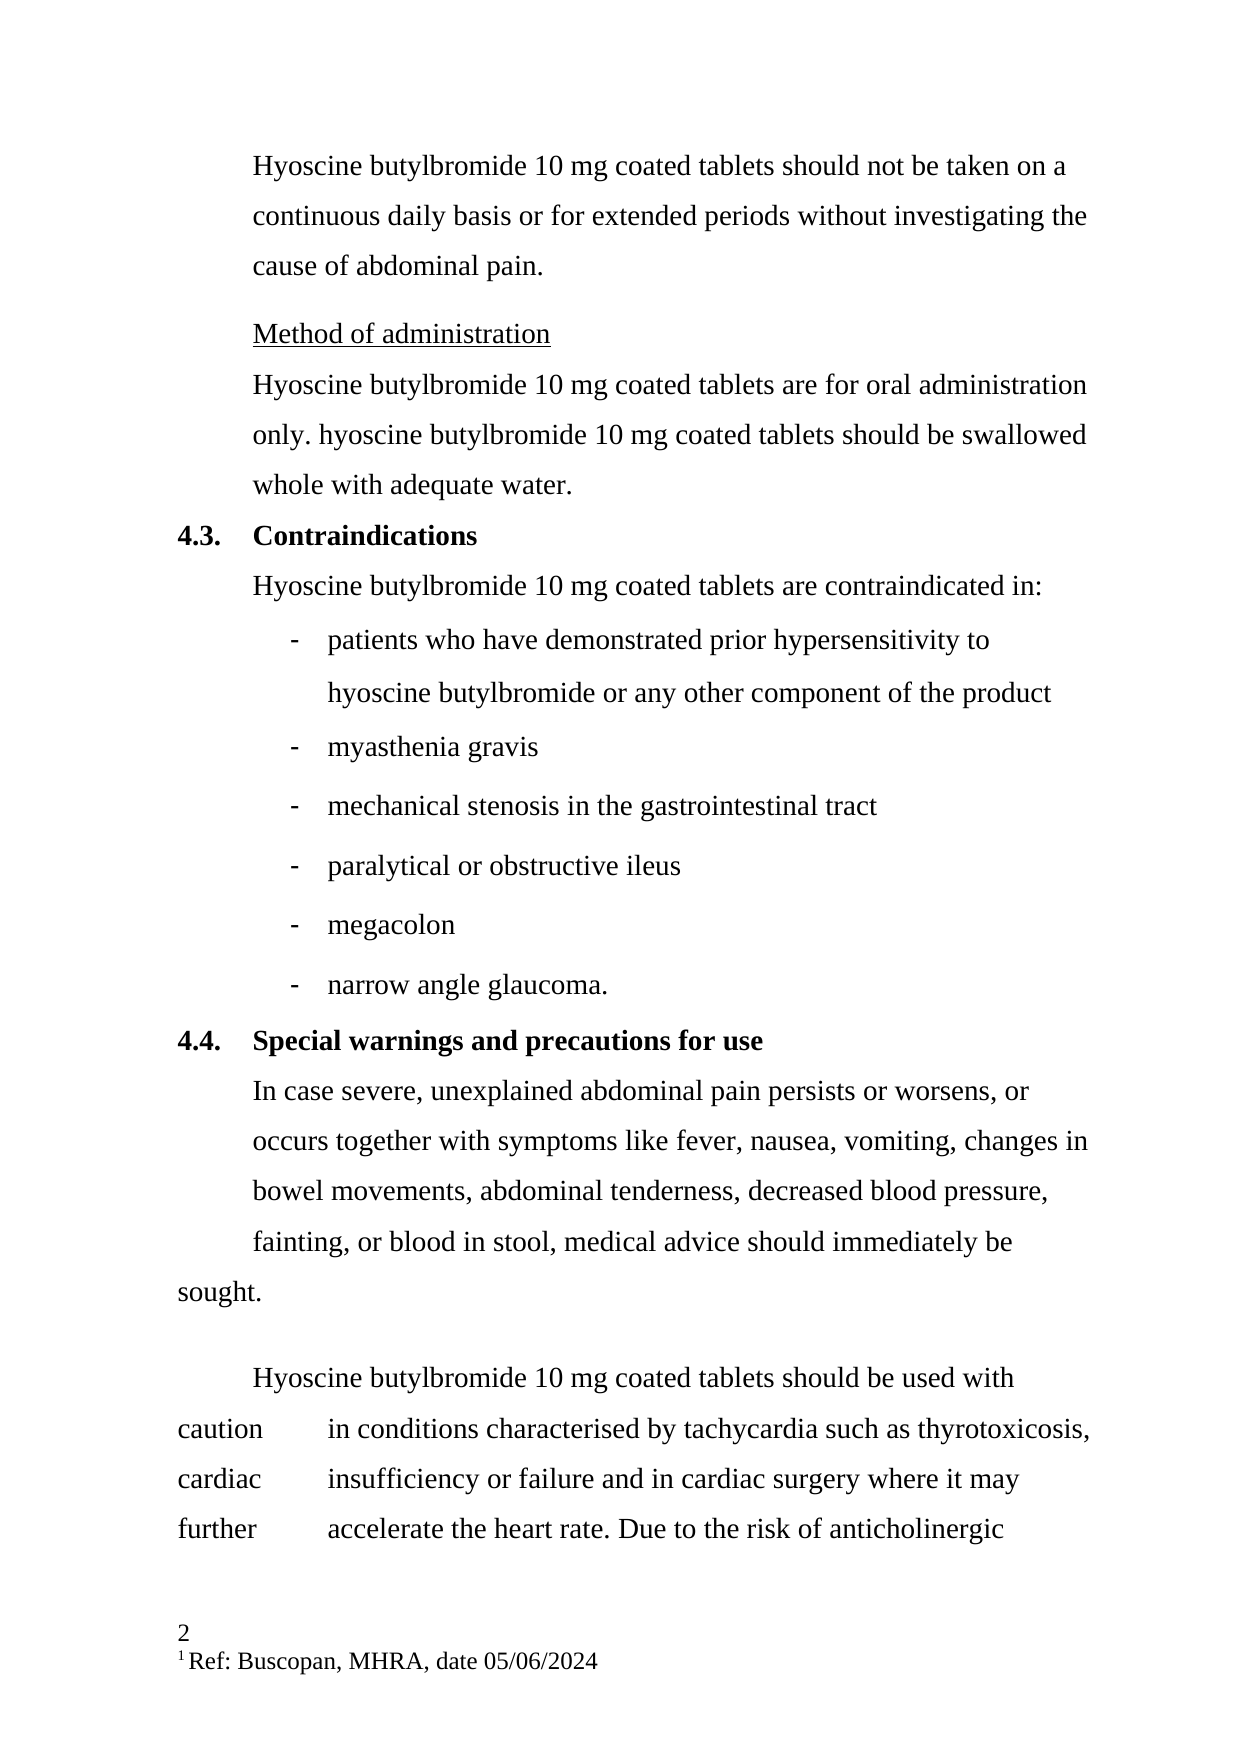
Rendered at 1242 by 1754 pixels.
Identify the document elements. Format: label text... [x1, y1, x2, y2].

list patients who have demonstrated prior hypersensitivity to hyoscine butylbromide or any other component of the product [290, 618, 1094, 708]
list narrow angle glaucoma. [290, 963, 1094, 1003]
list Hyoscine butylbromide 10 mg coated tablets are contraindicated in: [177, 568, 1094, 602]
list myasthenia gravis [290, 725, 1094, 765]
text Contraindications [177, 518, 1094, 551]
list paralytical or obstructive ileus [290, 844, 1094, 884]
list mechanical stenosis in the gastrointestinal tract [290, 785, 1094, 824]
text Special warnings and precautions for use [177, 1023, 1094, 1056]
list Hyoscine butylbromide 10 mg coated tablets are for oral administration only. hyoscine butylbromide 10 mg coated tablets should be swallowed whole with adequate water. [177, 367, 1094, 501]
list megacolon [290, 904, 1094, 943]
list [177, 1361, 1094, 1545]
list Hyoscine butylbromide 10 mg coated tablets should not be taken on a continuous daily basis or for extended periods without investigating the cause of abdominal pain. [177, 148, 1094, 282]
list Method of administration [177, 317, 1094, 350]
list In case severe, unexplained abdominal pain persists or worsens, or occurs together with symptoms like fever, nausea, vomiting, changes in bowel movements, abdominal tenderness, decreased blood pressure, fainting, or blood in stool, medical advice should immediately be sought. [177, 1073, 1094, 1308]
